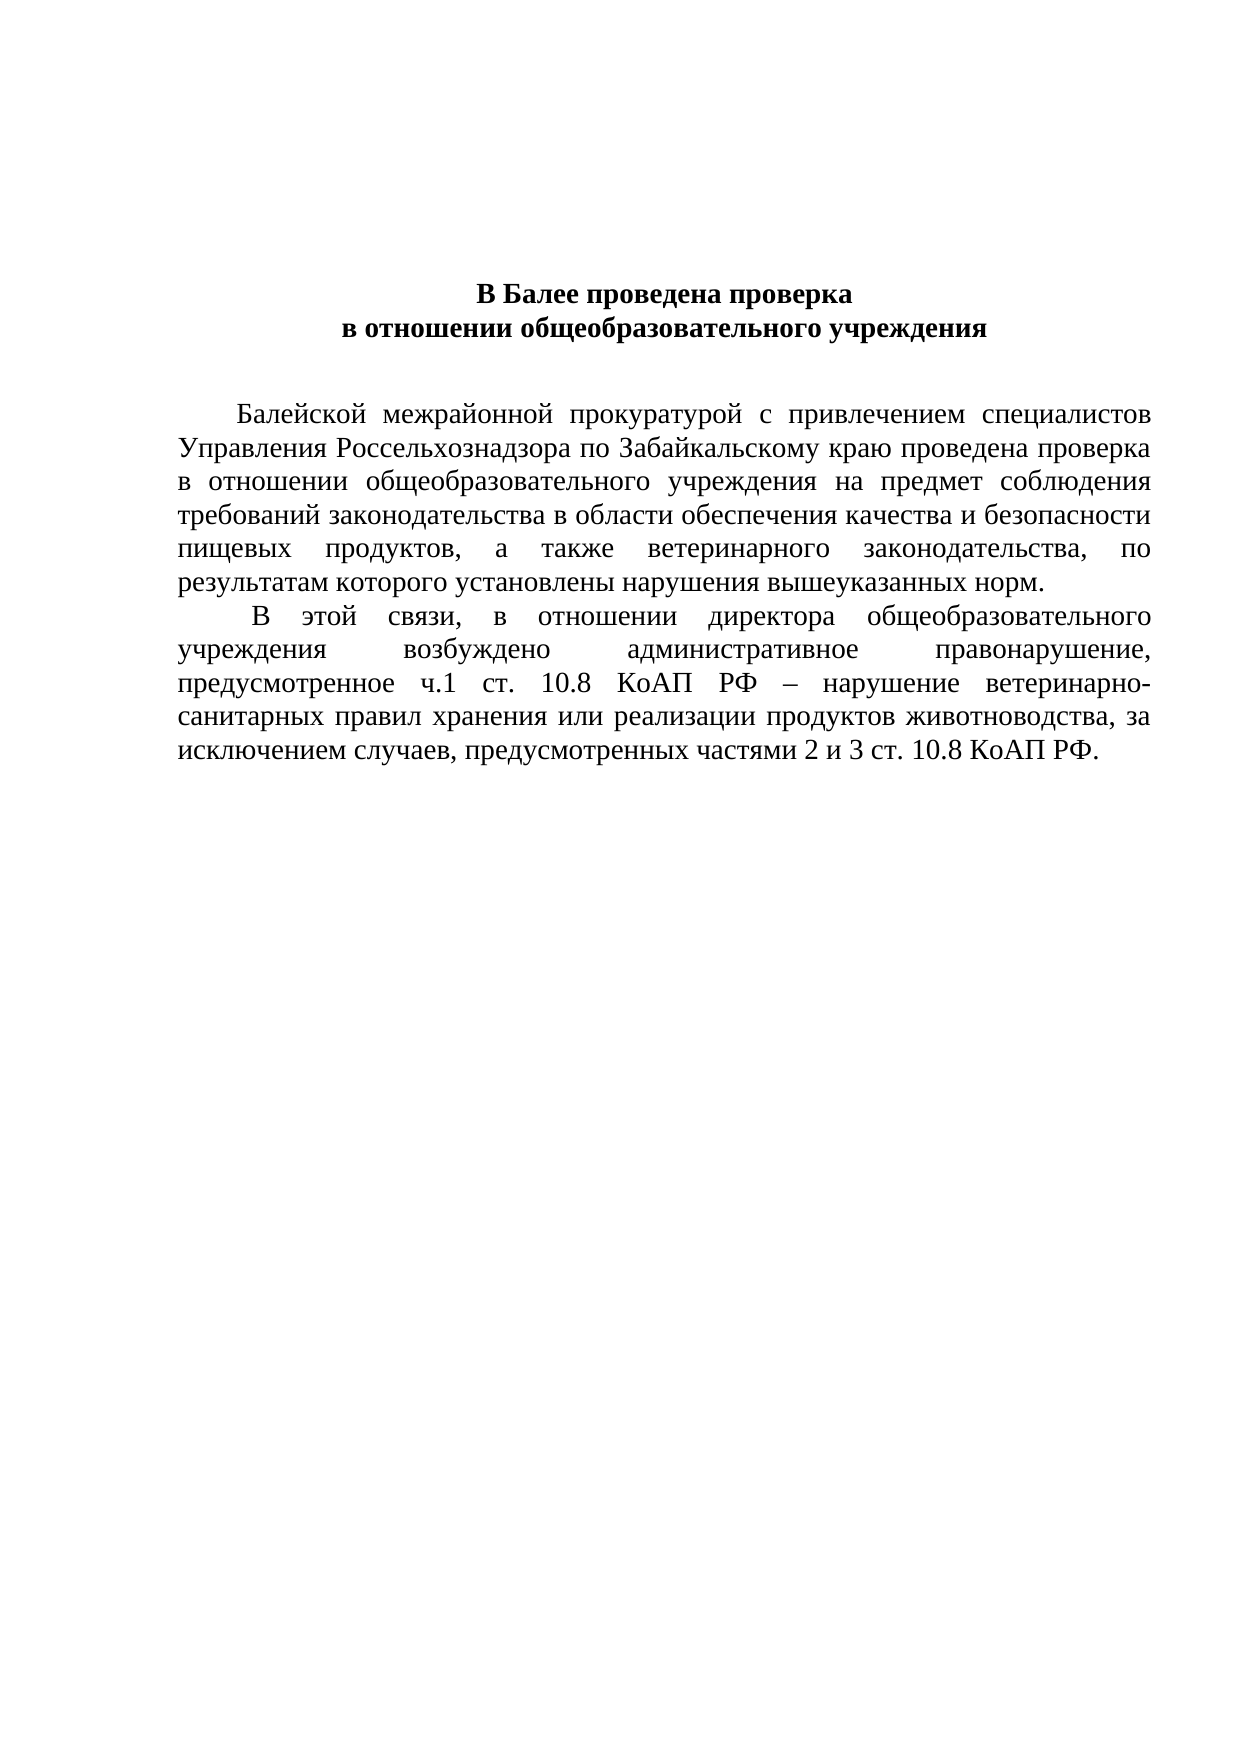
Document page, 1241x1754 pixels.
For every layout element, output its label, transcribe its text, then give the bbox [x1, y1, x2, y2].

text В этой связи, в отношении директора общеобразовательного учреждения возбуждено административное правонарушение, предусмотренное ч.1 ст. 10.8 КоАП РФ – нарушение ветеринарно-санитарных правил хранения или реализации продуктов животноводства, за исключением случаев, предусмотренных частями 2 и 3 ст. 10.8 КоАП РФ. [177, 598, 1152, 765]
text в отношении общеобразовательного учреждения [177, 310, 1152, 344]
text Балейской межрайонной прокуратурой с привлечением специалистов Управления Россельхознадзора по Забайкальскому краю проведена проверка в отношении общеобразовательного учреждения на предмет соблюдения требований законодательства в области обеспечения качества и безопасности пищевых продуктов, а также ветеринарного законодательства, по результатам которого установлены нарушения вышеуказанных норм. [177, 396, 1152, 598]
text В Балее проведена проверка [177, 277, 1152, 310]
